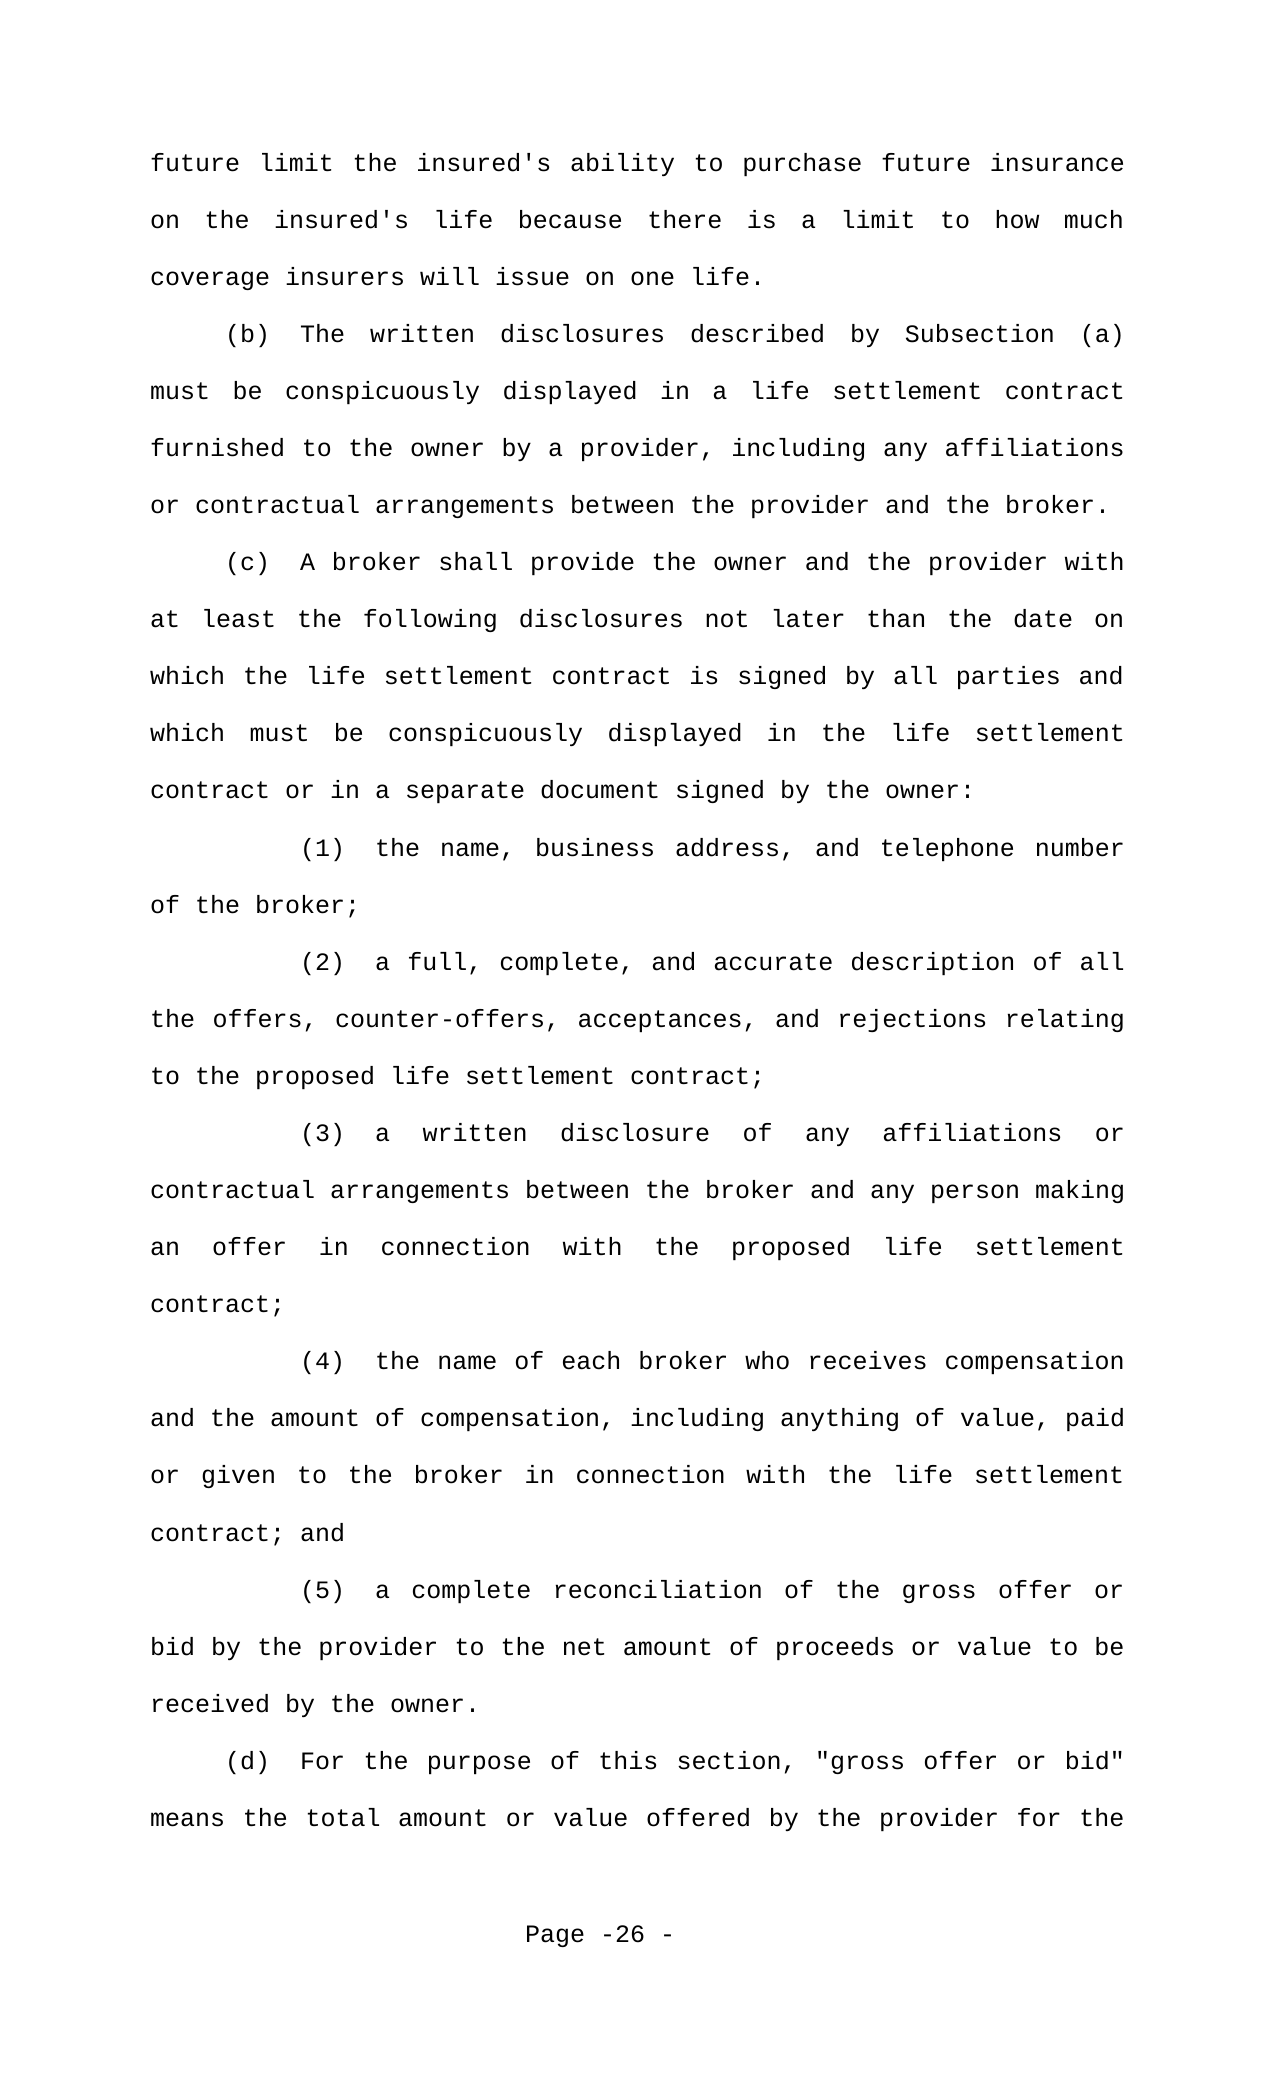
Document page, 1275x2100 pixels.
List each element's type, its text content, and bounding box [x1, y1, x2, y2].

text (4) the name of each broker who receives compensation and the amount of compensation, including anything of value, paid or given to the broker in connection with the life settlement contract; and [150, 1349, 1125, 1548]
text (1) the name, business address, and telephone number of the broker; [150, 835, 1125, 921]
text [150, 1748, 1125, 1834]
text (c) A broker shall provide the owner and the provider with at least the following disclosures not later than the date on which the life settlement contract is signed by all parties and which must be conspicuously displayed in the life settlement contract or in a separate document signed by the owner: [150, 549, 1125, 806]
text (2) a full, complete, and accurate description of all the offers, counter-offers, acceptances, and rejections relating to the proposed life settlement contract; [150, 949, 1125, 1092]
text (3) a written disclosure of any affiliations or contractual arrangements between the broker and any person making an offer in connection with the proposed life settlement contract; [150, 1120, 1125, 1320]
text (5) a complete reconciliation of the gross offer or bid by the provider to the net amount of proceeds or value to be received by the owner. [150, 1577, 1125, 1720]
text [150, 150, 1125, 293]
text (b) The written disclosures described by Subsection (a) must be conspicuously displayed in a life settlement contract furnished to the owner by a provider, including any affiliations or contractual arrangements between the provider and the broker. [150, 321, 1125, 521]
